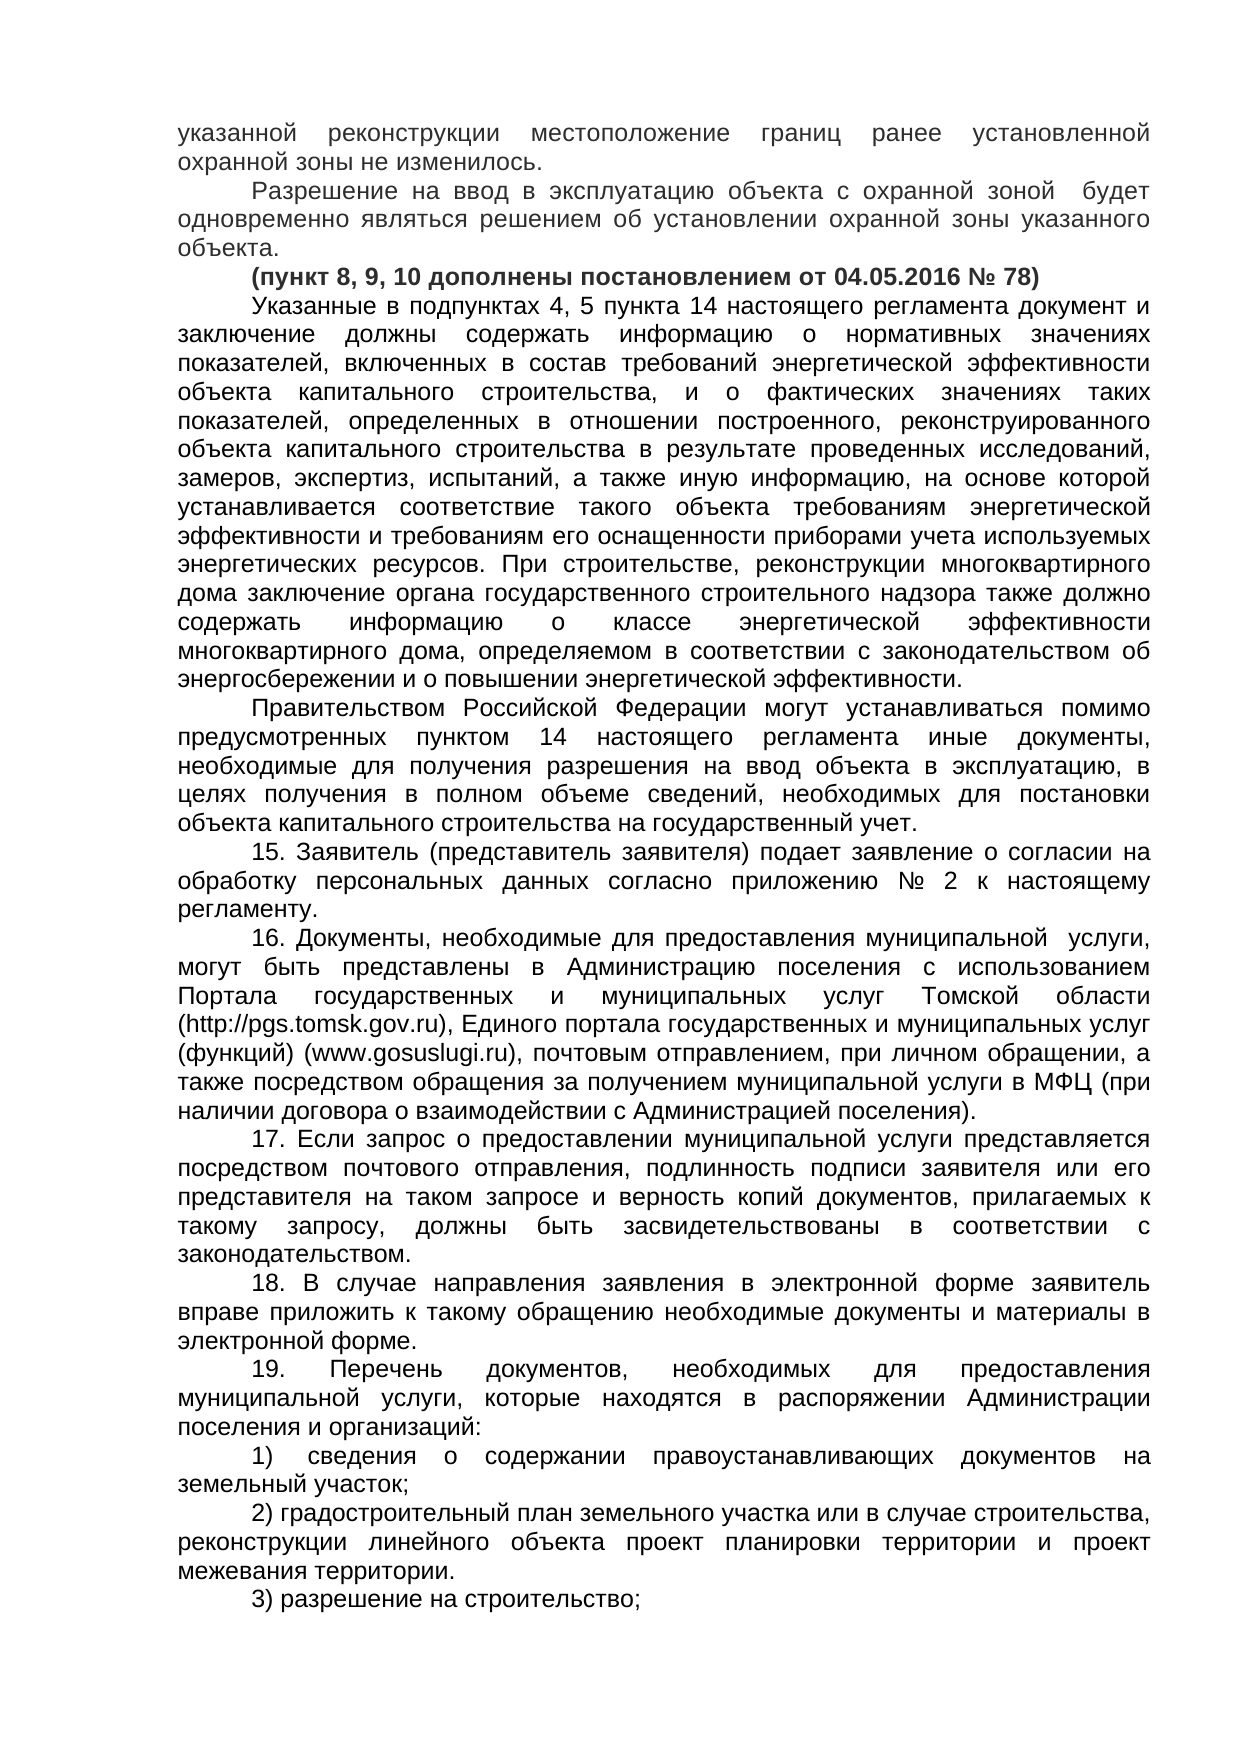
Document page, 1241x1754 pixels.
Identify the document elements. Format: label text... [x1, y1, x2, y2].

text Указанные в подпунктах 4, 5 пункта 14 настоящего регламента документ и заключение должны содержать информацию о нормативных значениях показателей, включенных в состав требований энергетической эффективности объекта капитального строительства, и о фактических значениях таких показателей, определенных в отношении построенного, реконструированного объекта капитального строительства в результате проведенных исследований, замеров, экспертиз, испытаний, а также иную информацию, на основе которой устанавливается соответствие такого объекта требованиям энергетической эффективности и требованиям его оснащенности приборами учета используемых энергетических ресурсов. При строительстве, реконструкции многоквартирного дома заключение органа государственного строительного надзора также должно содержать информацию о классе энергетической эффективности многоквартирного дома, определяемом в соответствии с законодательством об энергосбережении и о повышении энергетической эффективности. [177, 291, 1152, 693]
text 16. Документы, необходимые для предоставления муниципальной услуги, могут быть представлены в Администрацию поселения с использованием Портала государственных и муниципальных услуг Томской области (http://pgs.tomsk.gov.ru), Единого портала государственных и муниципальных услуг (функций) (www.gosuslugi.ru), почтовым отправлением, при личном обращении, а также посредством обращения за получением муниципальной услуги в МФЦ (при наличии договора о взаимодействии с Администрацией поселения). [177, 923, 1152, 1124]
text 2) градостроительный план земельного участка или в случае строительства, реконструкции линейного объекта проект планировки территории и проект межевания территории. [177, 1498, 1152, 1584]
text 19. Перечень документов, необходимых для предоставления муниципальной услуги, которые находятся в распоряжении Администрации поселения и организаций: [177, 1354, 1152, 1441]
text 17. Если запрос о предоставлении муниципальной услуги представляется посредством почтового отправления, подлинность подписи заявителя или его представителя на таком запросе и верность копий документов, прилагаемых к такому запросу, должны быть засвидетельствованы в соответствии с законодательством. [177, 1124, 1152, 1268]
text Разрешение на ввод в эксплуатацию объекта с охранной зоной будет одновременно являться решением об установлении охранной зоны указанного объекта. [177, 176, 1152, 262]
text 1) сведения о содержании правоустанавливающих документов на земельный участок; [177, 1441, 1152, 1498]
text Правительством Российской Федерации могут устанавливаться помимо предусмотренных пунктом 14 настоящего регламента иные документы, необходимые для получения разрешения на ввод объекта в эксплуатацию, в целях получения в полном объеме сведений, необходимых для постановки объекта капитального строительства на государственный учет. [177, 693, 1152, 837]
text 18. В случае направления заявления в электронной форме заявитель вправе приложить к такому обращению необходимые документы и материалы в электронной форме. [177, 1268, 1152, 1354]
text 3) разрешение на строительство; [177, 1584, 1152, 1613]
text (пункт 8, 9, 10 дополнены постановлением от 04.05.2016 № 78) [177, 262, 1152, 291]
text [177, 118, 1152, 176]
text 15. Заявитель (представитель заявителя) подает заявление о согласии на обработку персональных данных согласно приложению № 2 к настоящему регламенту. [177, 837, 1152, 923]
